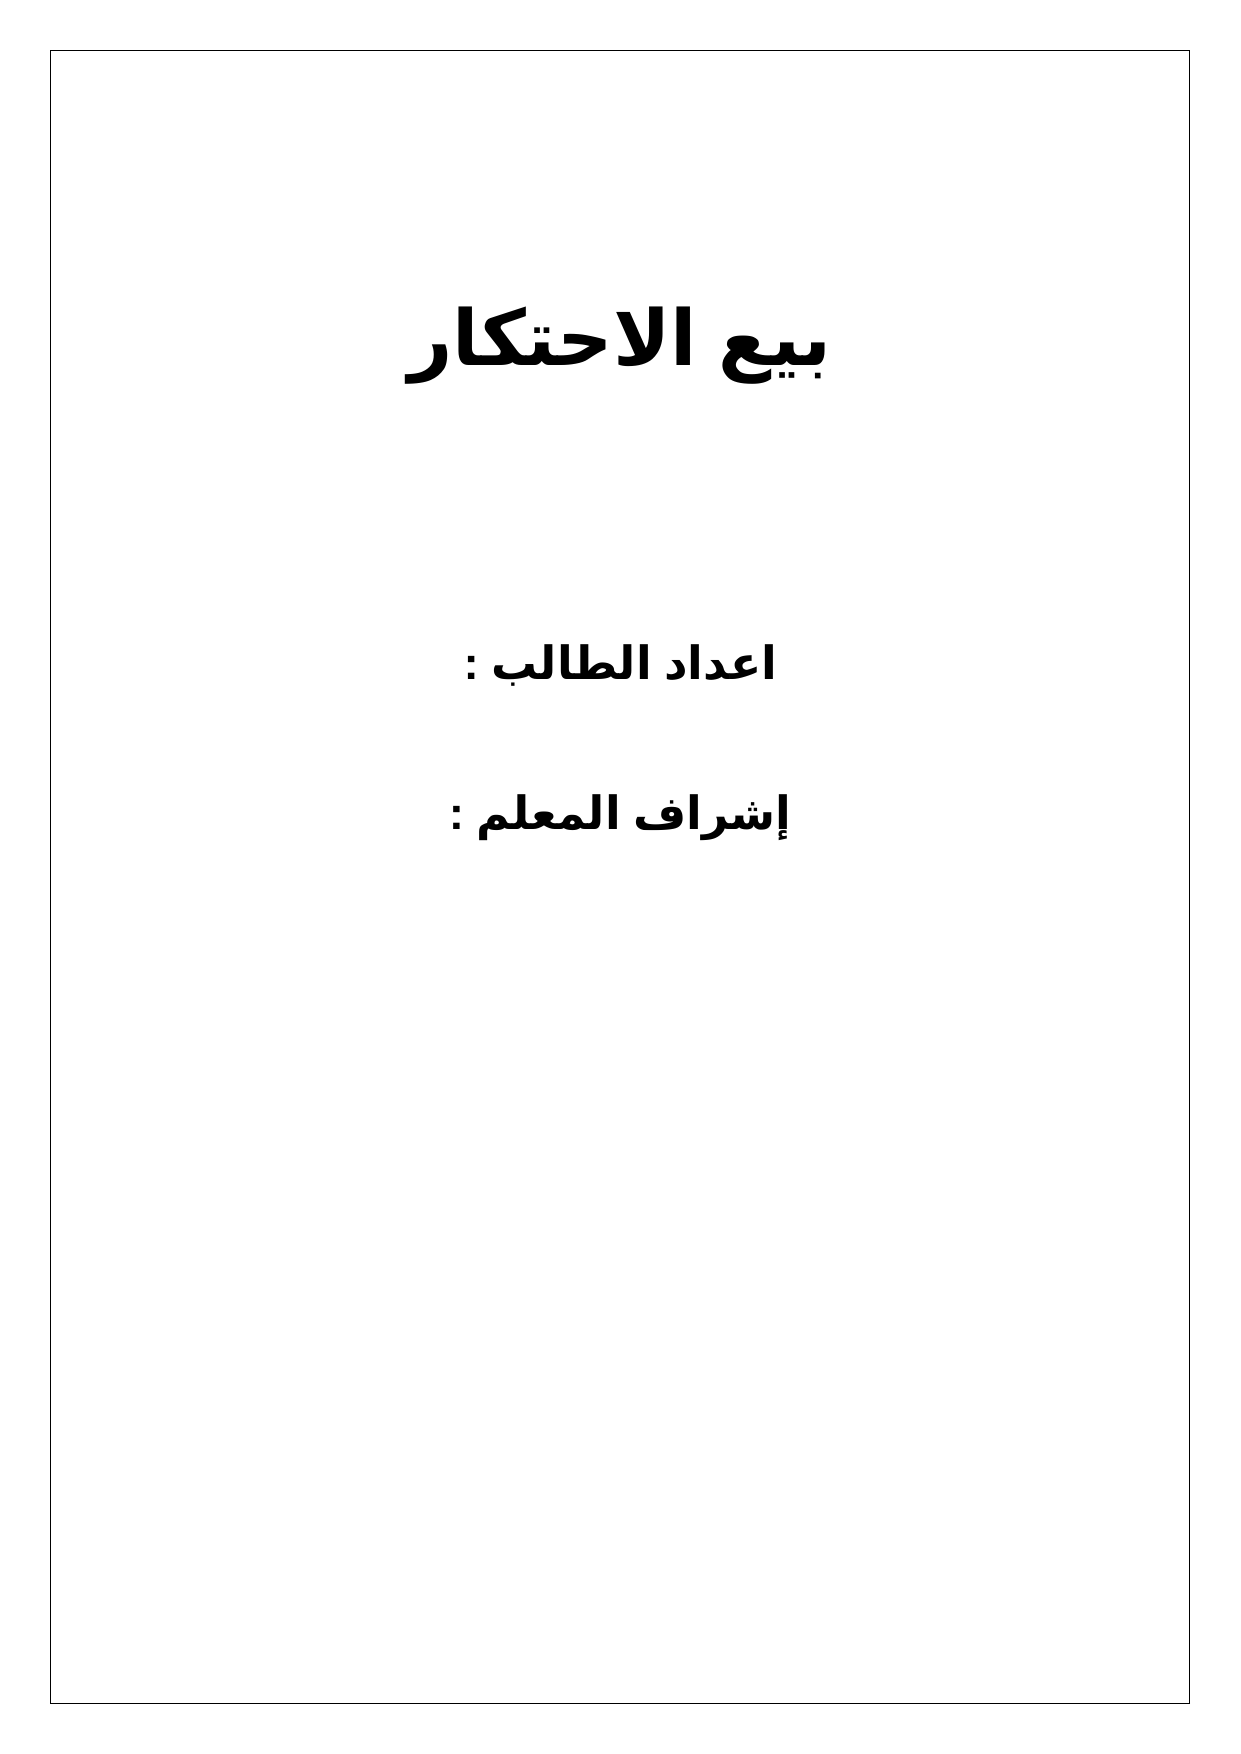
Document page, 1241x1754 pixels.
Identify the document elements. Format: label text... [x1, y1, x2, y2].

text إشراف المعلم : [187, 787, 1053, 839]
text اعداد الطالب : [187, 636, 1053, 689]
text بيع الاحتكار [187, 293, 1053, 382]
